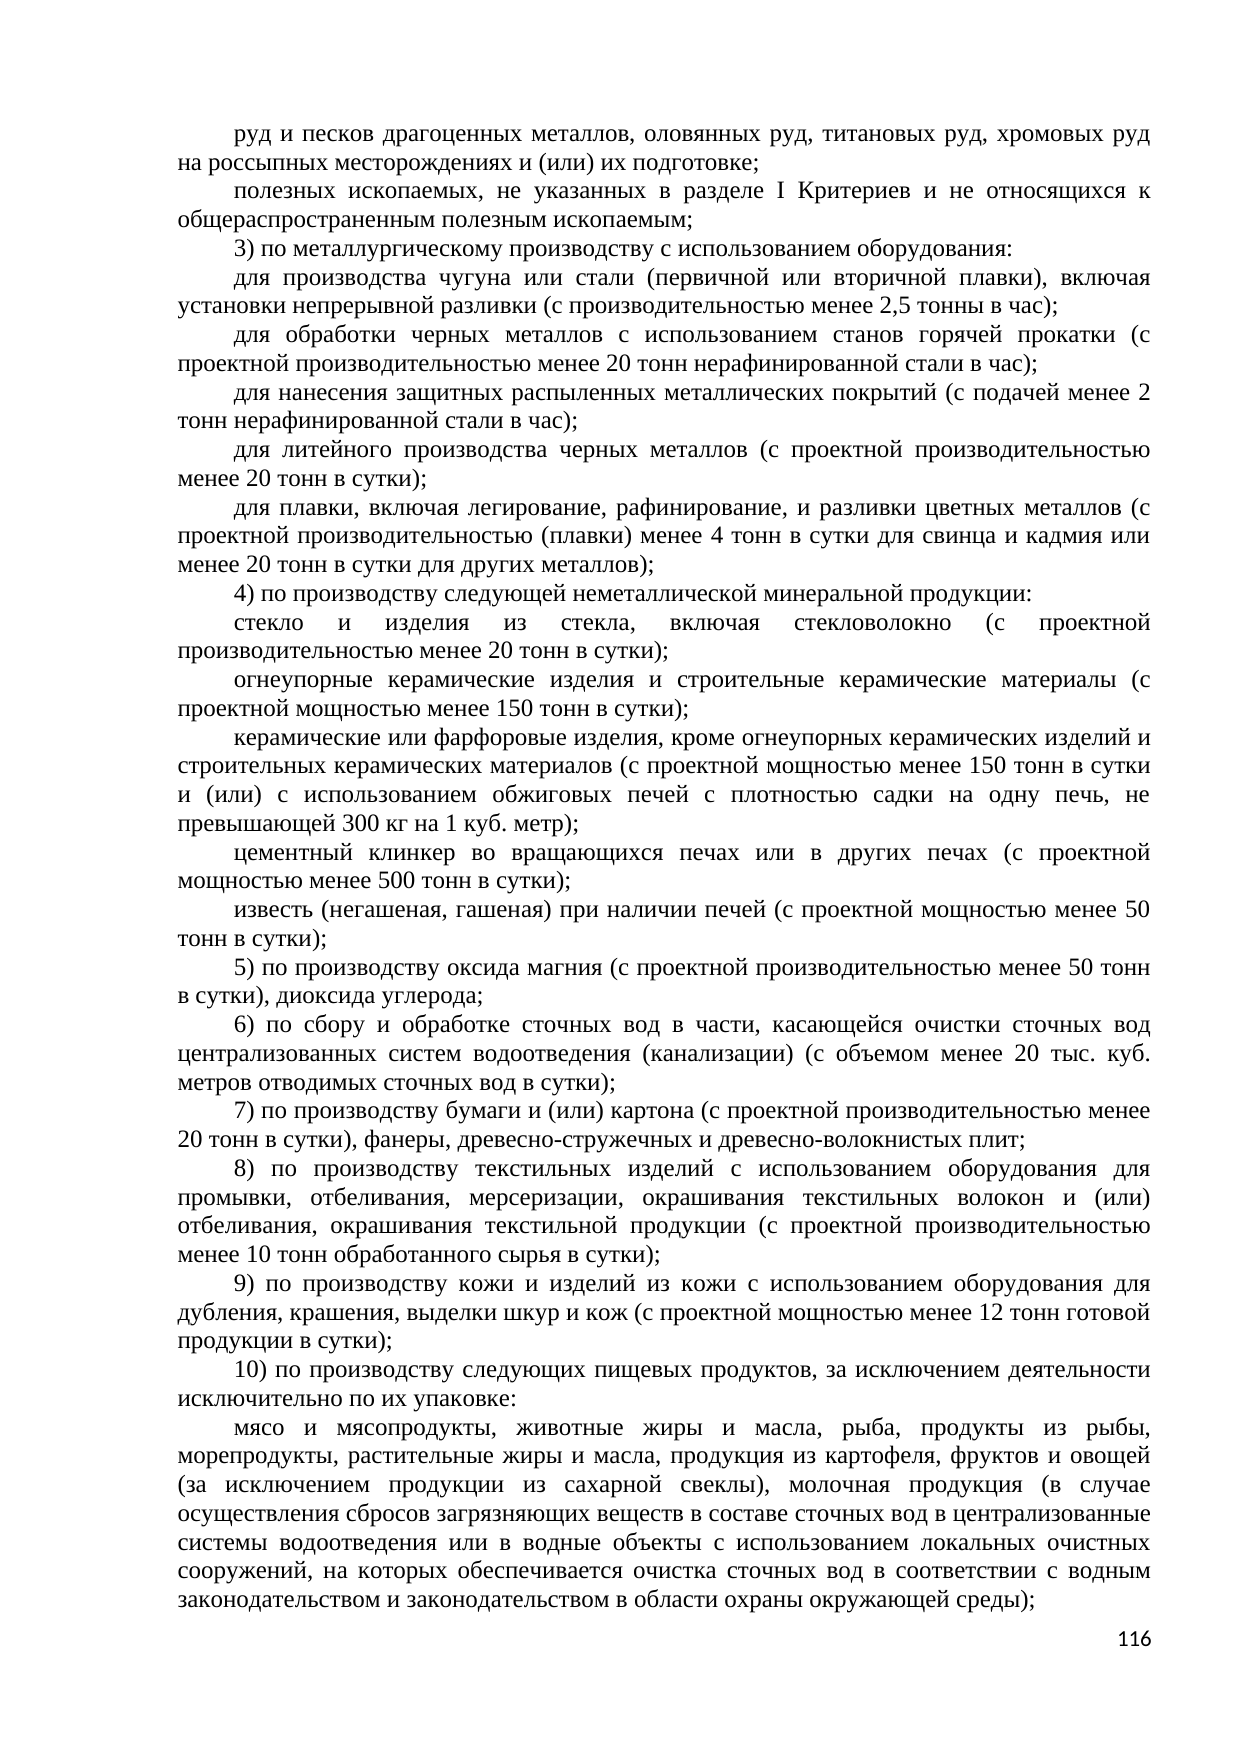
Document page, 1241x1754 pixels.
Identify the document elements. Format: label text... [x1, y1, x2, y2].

text известь (негашеная, гашеная) при наличии печей (с проектной мощностью менее 50 тонн в сутки); [177, 894, 1152, 952]
text мясо и мясопродукты, животные жиры и масла, рыба, продукты из рыбы, морепродукты, растительные жиры и масла, продукция из картофеля, фруктов и овощей (за исключением продукции из сахарной свеклы), молочная продукция (в случае осуществления сбросов загрязняющих веществ в составе сточных вод в централизованные системы водоотведения или в водные объекты с использованием локальных очистных сооружений, на которых обеспечивается очистка сточных вод в соответствии с водным законодательством и законодательством в области охраны окружающей среды); [177, 1412, 1152, 1613]
text 5) по производству оксида магния (с проектной производительностью менее 50 тонн в сутки), диоксида углерода; [177, 952, 1152, 1009]
text 9) по производству кожи и изделий из кожи с использованием оборудования для дубления, крашения, выделки шкур и кож (с проектной мощностью менее 12 тонн готовой продукции в сутки); [177, 1268, 1152, 1354]
text 4) по производству следующей неметаллической минеральной продукции: [177, 578, 1152, 607]
text 7) по производству бумаги и (или) картона (с проектной производительностью менее 20 тонн в сутки), фанеры, древесно-стружечных и древесно-волокнистых плит; [177, 1096, 1152, 1153]
text цементный клинкер во вращающихся печах или в других печах (с проектной мощностью менее 500 тонн в сутки); [177, 837, 1152, 894]
text керамические или фарфоровые изделия, кроме огнеупорных керамических изделий и строительных керамических материалов (с проектной мощностью менее 150 тонн в сутки и (или) с использованием обжиговых печей с плотностью садки на одну печь, не превышающей 300 кг на 1 куб. метр); [177, 722, 1152, 837]
text для производства чугуна или стали (первичной или вторичной плавки), включая установки непрерывной разливки (с производительностью менее 2,5 тонны в час); [177, 262, 1152, 319]
text стекло и изделия из стекла, включая стекловолокно (с проектной производительностью менее 20 тонн в сутки); [177, 607, 1152, 664]
text 3) по металлургическому производству с использованием оборудования: [177, 233, 1152, 262]
text 8) по производству текстильных изделий с использованием оборудования для промывки, отбеливания, мерсеризации, окрашивания текстильных волокон и (или) отбеливания, окрашивания текстильной продукции (с проектной производительностью менее 10 тонн обработанного сырья в сутки); [177, 1153, 1152, 1268]
text 10) по производству следующих пищевых продуктов, за исключением деятельности исключительно по их упаковке: [177, 1354, 1152, 1412]
text руд и песков драгоценных металлов, оловянных руд, титановых руд, хромовых руд на россыпных месторождениях и (или) их подготовке; [177, 118, 1152, 176]
text 6) по сбору и обработке сточных вод в части, касающейся очистки сточных вод централизованных систем водоотведения (канализации) (с объемом менее 20 тыс. куб. метров отводимых сточных вод в сутки); [177, 1009, 1152, 1096]
text для литейного производства черных металлов (с проектной производительностью менее 20 тонн в сутки); [177, 434, 1152, 492]
text для плавки, включая легирование, рафинирование, и разливки цветных металлов (с проектной производительностью (плавки) менее 4 тонн в сутки для свинца и кадмия или менее 20 тонн в сутки для других металлов); [177, 492, 1152, 578]
text для нанесения защитных распыленных металлических покрытий (с подачей менее 2 тонн нерафинированной стали в час); [177, 377, 1152, 434]
text для обработки черных металлов с использованием станов горячей прокатки (с проектной производительностью менее 20 тонн нерафинированной стали в час); [177, 319, 1152, 377]
text огнеупорные керамические изделия и строительные керамические материалы (с проектной мощностью менее 150 тонн в сутки); [177, 664, 1152, 722]
text полезных ископаемых, не указанных в разделе I Критериев и не относящихся к общераспространенным полезным ископаемым; [177, 176, 1152, 233]
